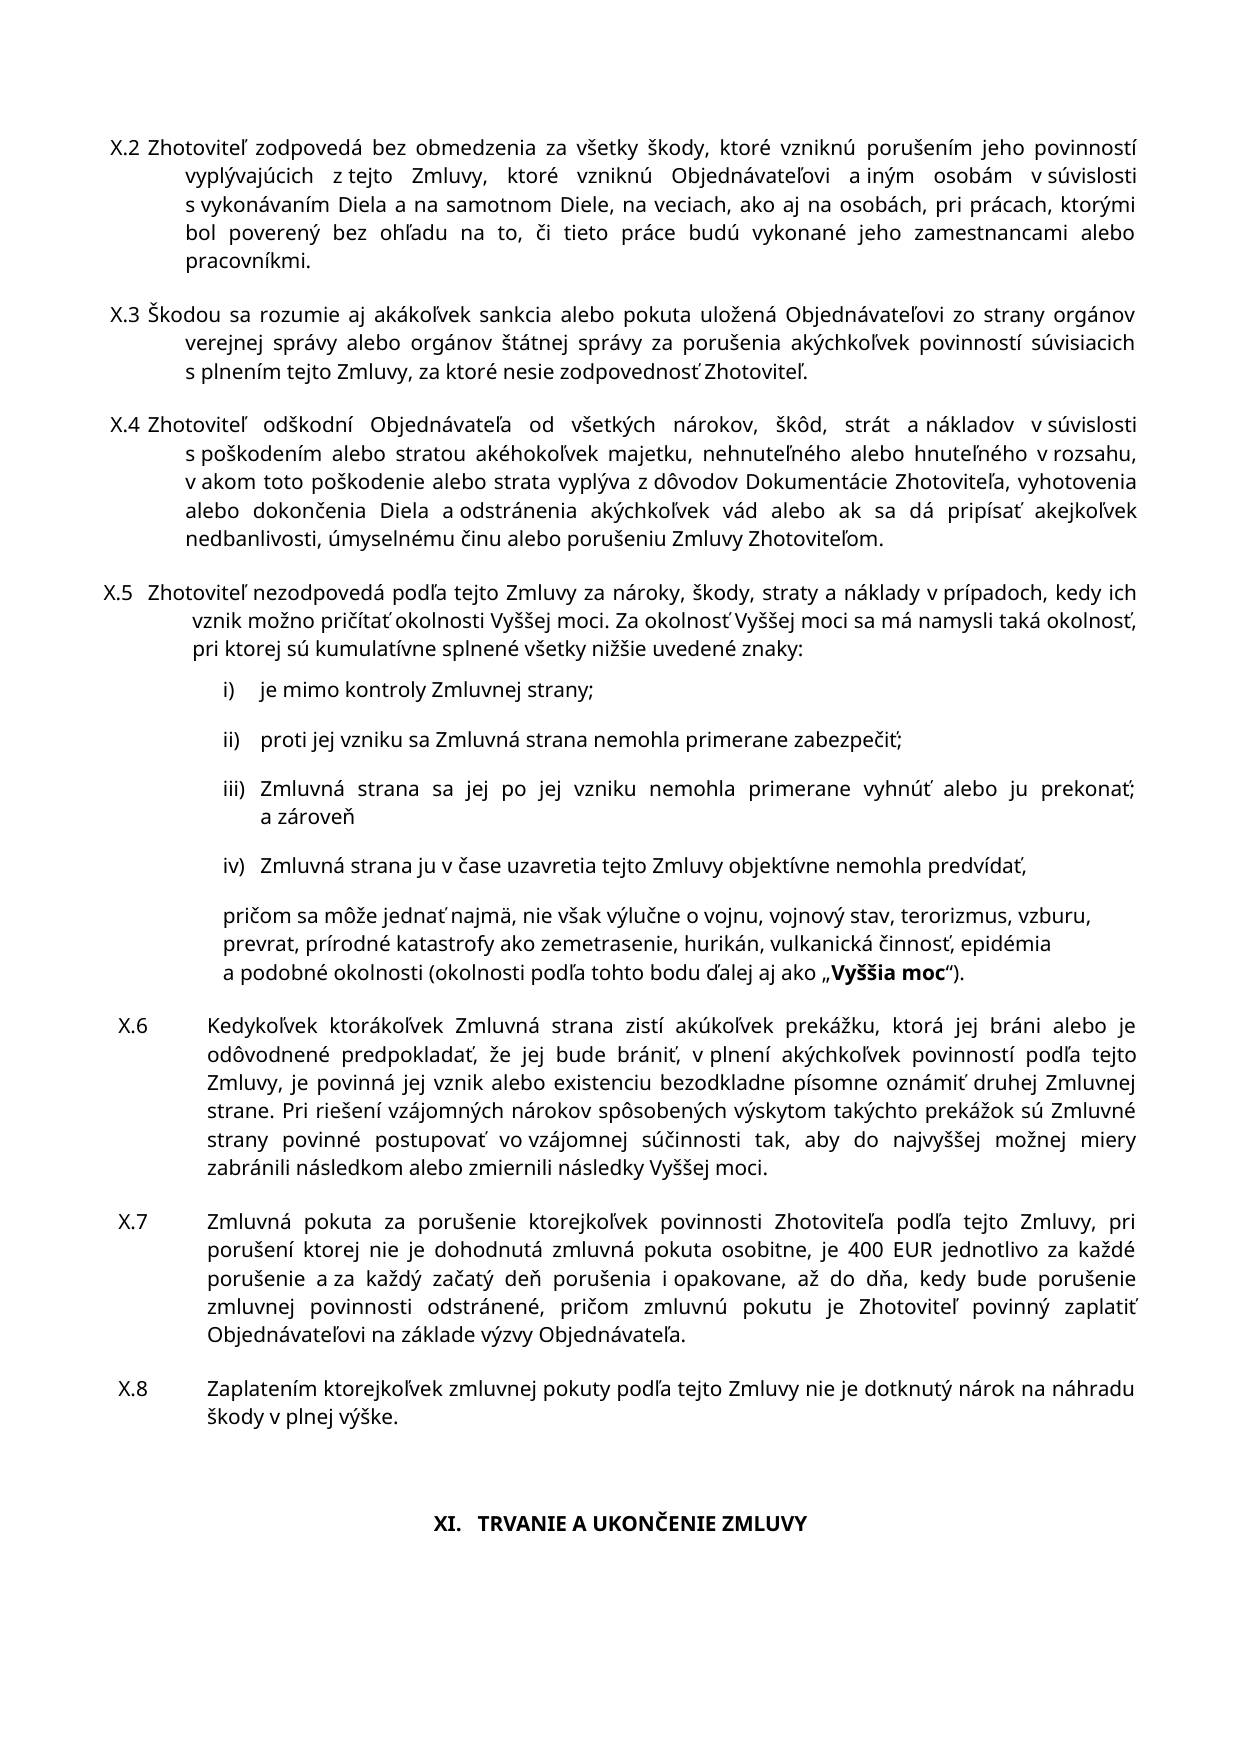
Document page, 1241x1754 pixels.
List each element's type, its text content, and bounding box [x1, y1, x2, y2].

list Zhotoviteľ odškodní Objednávateľa od všetkých nárokov, škôd, strát a nákladov v súvislosti s poškodením alebo stratou akéhokoľvek majetku, nehnuteľného alebo hnuteľného v rozsahu, v akom toto poškodenie alebo strata vyplýva z dôvodov Dokumentácie Zhotoviteľa, vyhotovenia alebo dokončenia Diela a odstránenia akýchkoľvek vád alebo ak sa dá pripísať akejkoľvek nedbanlivosti, úmyselnému činu alebo porušeniu Zmluvy Zhotoviteľom. [110, 410, 1137, 553]
list Zhotoviteľ zodpovedá bez obmedzenia za všetky škody, ktoré vzniknú porušením jeho povinností vyplývajúcich z tejto Zmluvy, ktoré vzniknú Objednávateľovi a iným osobám v súvislosti s vykonávaním Diela a na samotnom Diele, na veciach, ako aj na osobách, pri prácach, ktorými bol poverený bez ohľadu na to, či tieto práce budú vykonané jeho zamestnancami alebo pracovníkmi. [110, 133, 1137, 275]
list Zmluvná strana ju v čase uzavretia tejto Zmluvy objektívne nemohla predvídať, [223, 852, 1137, 880]
text pričom sa môže jednať najmä, nie však výlučne o vojnu, vojnový stav, terorizmus, vzburu, prevrat, prírodné katastrofy ako zemetrasenie, hurikán, vulkanická činnosť, epidémia a podobné okolnosti (okolnosti podľa tohto bodu ďalej aj ako „Vyššia moc“). [223, 901, 1137, 986]
subtitle Trvanie a ukončenie Zmluvy [103, 1509, 1137, 1538]
list Zmluvná strana sa jej po jej vzniku nemohla primerane vyhnúť alebo ju prekonať; a zároveň [223, 774, 1137, 831]
list Zmluvná pokuta za porušenie ktorejkoľvek povinnosti Zhotoviteľa podľa tejto Zmluvy, pri porušení ktorej nie je dohodnutá zmluvná pokuta osobitne, je 400 EUR jednotlivo za každé porušenie a za každý začatý deň porušenia i opakovane, až do dňa, kedy bude porušenie zmluvnej povinnosti odstránené, pričom zmluvnú pokutu je Zhotoviteľ povinný zaplatiť Objednávateľovi na základe výzvy Objednávateľa. [118, 1207, 1137, 1349]
list Zaplatením ktorejkoľvek zmluvnej pokuty podľa tejto Zmluvy nie je dotknutý nárok na náhradu škody v plnej výške. [118, 1374, 1137, 1431]
list Zhotoviteľ nezodpovedá podľa tejto Zmluvy za nároky, škody, straty a náklady v prípadoch, kedy ich vznik možno pričítať okolnosti Vyššej moci. Za okolnosť Vyššej moci sa má namysli taká okolnosť, pri ktorej sú kumulatívne splnené všetky nižšie uvedené znaky: [103, 578, 1137, 663]
list Kedykoľvek ktorákoľvek Zmluvná strana zistí akúkoľvek prekážku, ktorá jej bráni alebo je odôvodnené predpokladať, že jej bude brániť, v plnení akýchkoľvek povinností podľa tejto Zmluvy, je povinná jej vznik alebo existenciu bezodkladne písomne oznámiť druhej Zmluvnej strane. Pri riešení vzájomných nárokov spôsobených výskytom takýchto prekážok sú Zmluvné strany povinné postupovať vo vzájomnej súčinnosti tak, aby do najvyššej možnej miery zabránili následkom alebo zmiernili následky Vyššej moci. [118, 1011, 1137, 1182]
list Škodou sa rozumie aj akákoľvek sankcia alebo pokuta uložená Objednávateľovi zo strany orgánov verejnej správy alebo orgánov štátnej správy za porušenia akýchkoľvek povinností súvisiacich s plnením tejto Zmluvy, za ktoré nesie zodpovednosť Zhotoviteľ. [110, 300, 1137, 385]
list je mimo kontroly Zmluvnej strany; [223, 675, 1137, 704]
list proti jej vzniku sa Zmluvná strana nemohla primerane zabezpečiť; [223, 725, 1137, 753]
